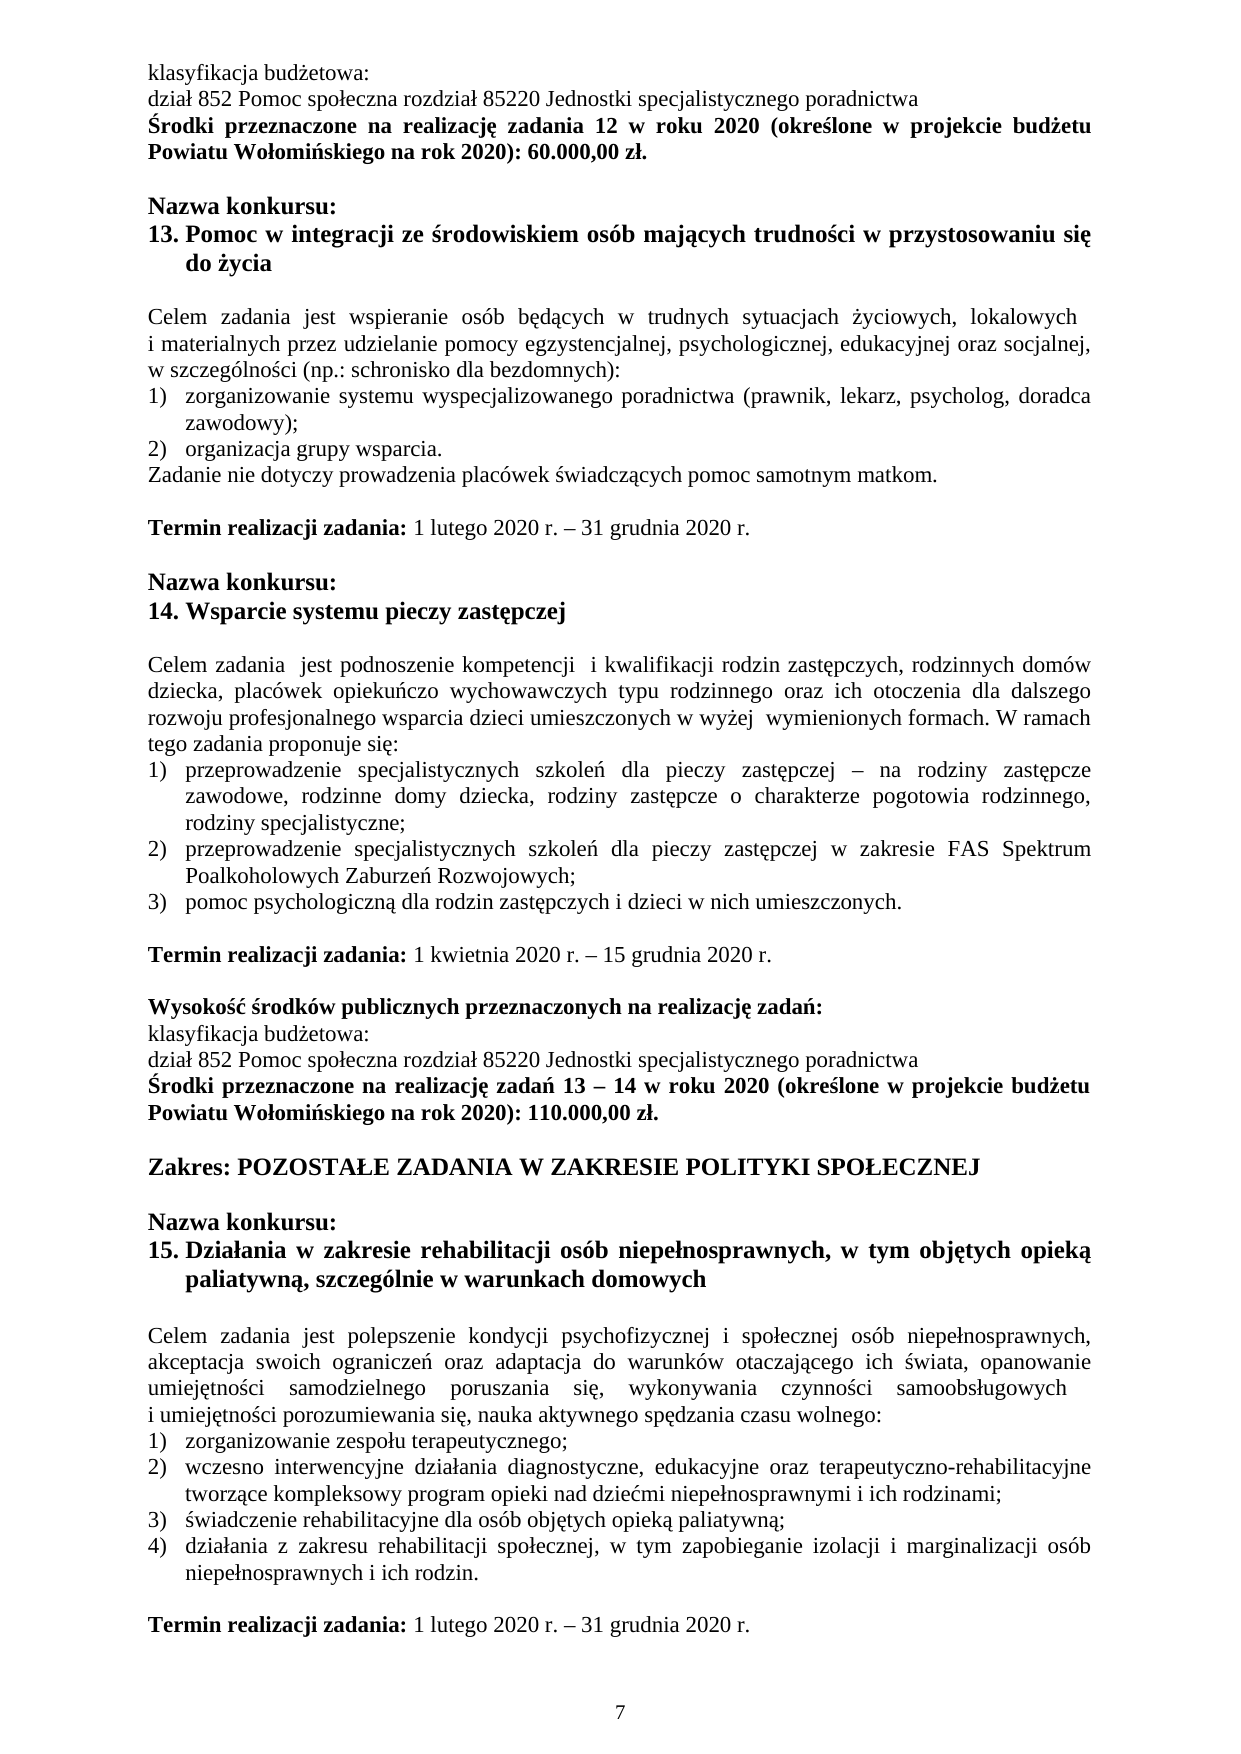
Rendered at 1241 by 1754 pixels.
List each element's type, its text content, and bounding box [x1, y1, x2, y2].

list przeprowadzenie specjalistycznych szkoleń dla pieczy zastępczej – na rodziny zastępcze zawodowe, rodzinne domy dziecka, rodziny zastępcze o charakterze pogotowia rodzinnego, rodziny specjalistyczne; [148, 756, 1092, 835]
text Wysokość środków publicznych przeznaczonych na realizację zadań: [148, 993, 1092, 1020]
list Wsparcie systemu pieczy zastępczej [148, 596, 1092, 624]
text Termin realizacji zadania: 1 lutego 2020 r. – 31 grudnia 2020 r. [148, 514, 1092, 541]
list wczesno interwencyjne działania diagnostyczne, edukacyjne oraz terapeutyczno-rehabilitacyjne tworzące kompleksowy program opieki nad dziećmi niepełnosprawnymi i ich rodzinami; [148, 1453, 1092, 1506]
list zorganizowanie zespołu terapeutycznego; [148, 1427, 1092, 1453]
list Działania w zakresie rehabilitacji osób niepełnosprawnych, w tym objętych opieką paliatywną, szczególnie w warunkach domowych [148, 1235, 1092, 1293]
text dział 852 Pomoc społeczna rozdział 85220 Jednostki specjalistycznego poradnictwa [148, 85, 1092, 112]
list zorganizowanie systemu wyspecjalizowanego poradnictwa (prawnik, lekarz, psycholog, doradca zawodowy); [148, 382, 1092, 435]
list działania z zakresu rehabilitacji społecznej, w tym zapobieganie izolacji i marginalizacji osób niepełnosprawnych i ich rodzin. [148, 1532, 1092, 1585]
text Celem zadania jest polepszenie kondycji psychofizycznej i społecznej osób niepełnosprawnych, akceptacja swoich ograniczeń oraz adaptacja do warunków otaczającego ich świata, opanowanie umiejętności samodzielnego poruszania się, wykonywania czynności samoobsługowych i umiejętności porozumiewania się, nauka aktywnego spędzania czasu wolnego: [148, 1322, 1092, 1427]
text Zakres: POZOSTAŁE ZADANIA W ZAKRESIE POLITYKI SPOŁECZNEJ [148, 1152, 1092, 1180]
list przeprowadzenie specjalistycznych szkoleń dla pieczy zastępczej w zakresie FAS Spektrum Poalkoholowych Zaburzeń Rozwojowych; [148, 835, 1092, 888]
text Celem zadania jest wspieranie osób będących w trudnych sytuacjach życiowych, lokalowych i materialnych przez udzielanie pomocy egzystencjalnej, psychologicznej, edukacyjnej oraz socjalnej, w szczególności (np.: schronisko dla bezdomnych): [148, 303, 1092, 382]
text klasyfikacja budżetowa: [148, 1020, 1092, 1046]
list pomoc psychologiczną dla rodzin zastępczych i dzieci w nich umieszczonych. [148, 888, 1092, 914]
text Termin realizacji zadania: 1 lutego 2020 r. – 31 grudnia 2020 r. [148, 1612, 1092, 1638]
text Zadanie nie dotyczy prowadzenia placówek świadczących pomoc samotnym matkom. [148, 462, 1092, 488]
text klasyfikacja budżetowa: [148, 59, 1092, 85]
text dział 852 Pomoc społeczna rozdział 85220 Jednostki specjalistycznego poradnictwa [148, 1046, 1092, 1072]
text Termin realizacji zadania: 1 kwietnia 2020 r. – 15 grudnia 2020 r. [148, 941, 1092, 967]
text Celem zadania jest podnoszenie kompetencji i kwalifikacji rodzin zastępczych, rodzinnych domów dziecka, placówek opiekuńczo wychowawczych typu rodzinnego oraz ich otoczenia dla dalszego rozwoju profesjonalnego wsparcia dzieci umieszczonych w wyżej wymienionych formach. W ramach tego zadania proponuje się: [148, 651, 1092, 756]
text Środki przeznaczone na realizację zadania 12 w roku 2020 (określone w projekcie budżetu Powiatu Wołomińskiego na rok 2020): 60.000,00 zł. [148, 112, 1092, 164]
list Pomoc w integracji ze środowiskiem osób mających trudności w przystosowaniu się do życia [148, 219, 1092, 277]
list świadczenie rehabilitacyjne dla osób objętych opieką paliatywną; [148, 1506, 1092, 1532]
text Nazwa konkursu: [148, 1207, 1092, 1235]
text Nazwa konkursu: [148, 567, 1092, 596]
text Środki przeznaczone na realizację zadań 13 – 14 w roku 2020 (określone w projekcie budżetu Powiatu Wołomińskiego na rok 2020): 110.000,00 zł. [148, 1072, 1092, 1125]
list organizacja grupy wsparcia. [148, 435, 1092, 462]
text Nazwa konkursu: [148, 191, 1092, 219]
